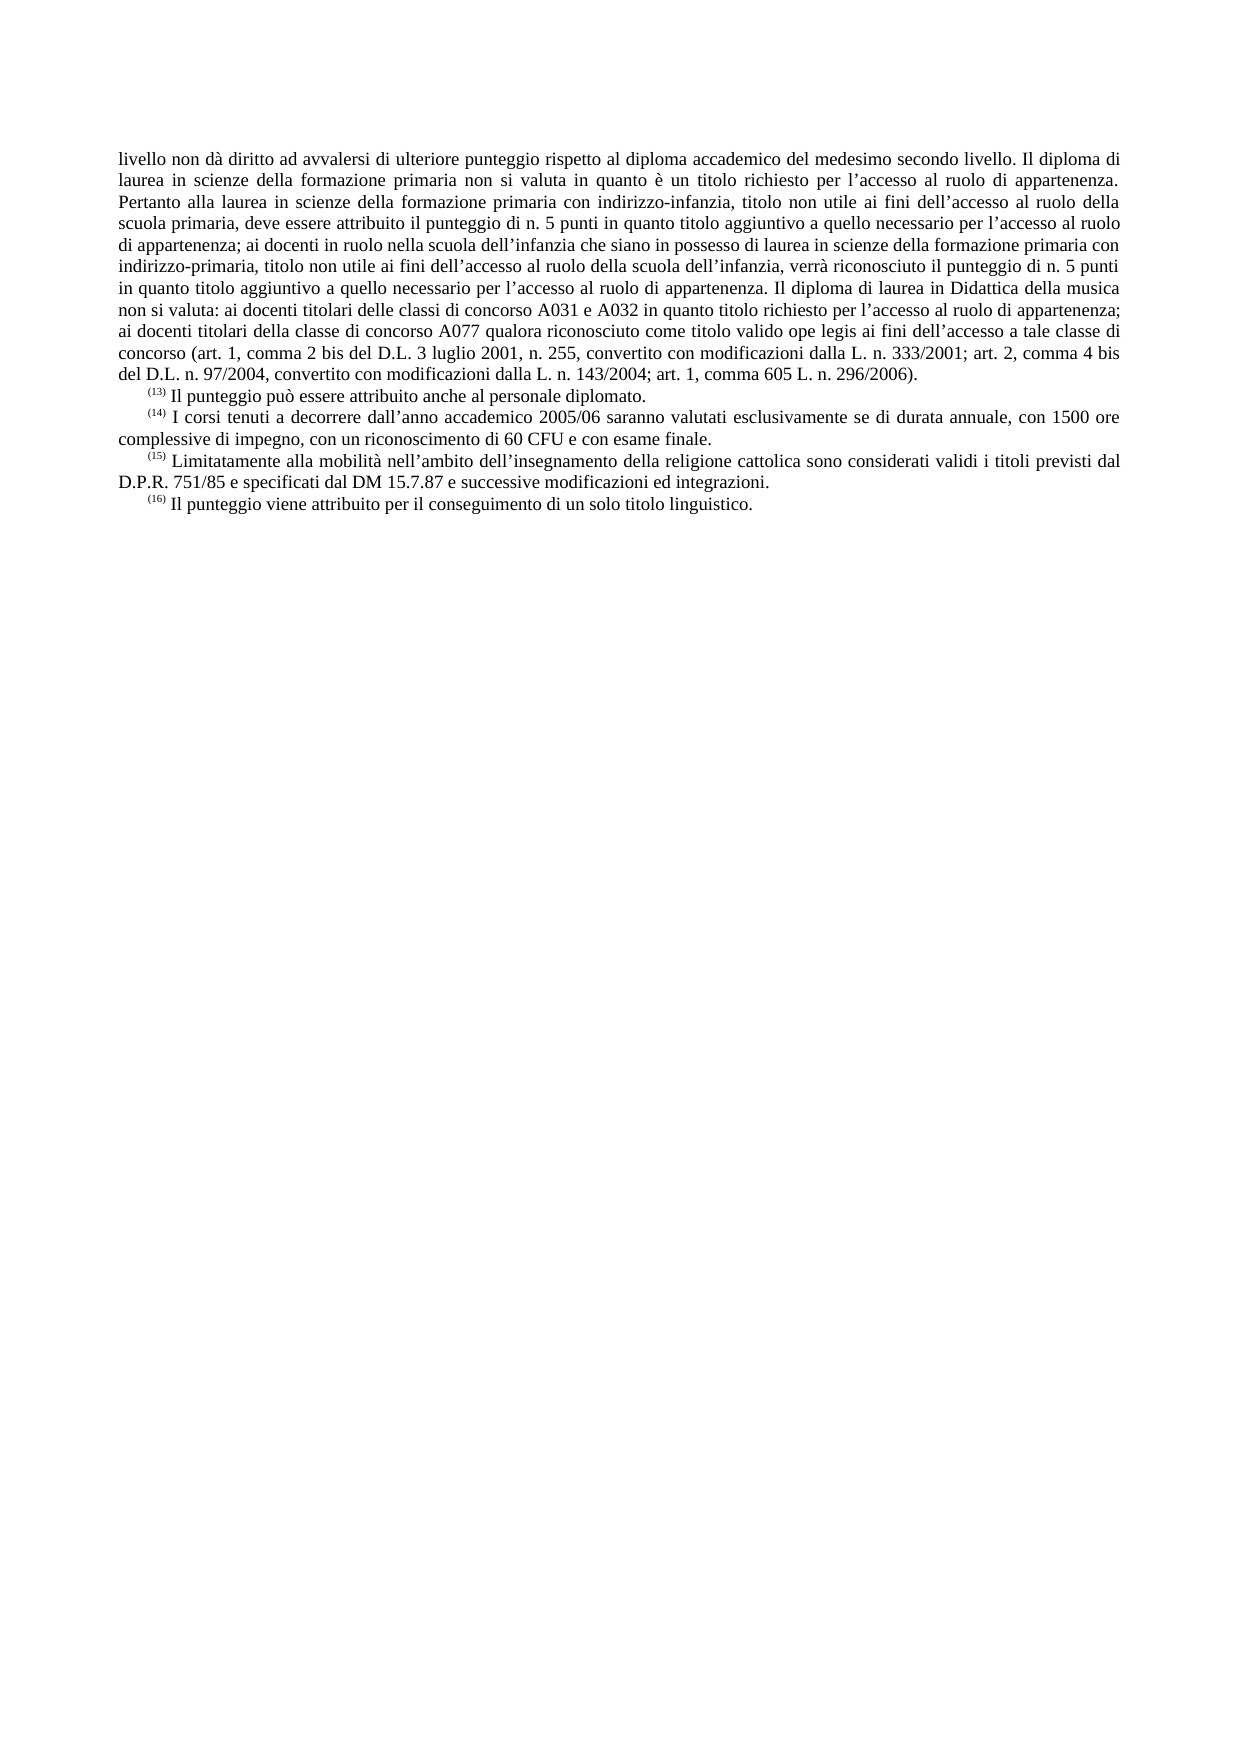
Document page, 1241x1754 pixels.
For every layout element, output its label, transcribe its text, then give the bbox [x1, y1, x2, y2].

text (14) I corsi tenuti a decorrere dall’anno accademico 2005/06 saranno valutati esclusivamente se di durata annuale, con 1500 ore complessive di impegno, con un riconoscimento di 60 CFU e con esame finale. [118, 406, 1122, 449]
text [118, 148, 1122, 385]
text (15) Limitatamente alla mobilità nell’ambito dell’insegnamento della religione cattolica sono considerati validi i titoli previsti dal D.P.R. 751/85 e specificati dal DM 15.7.87 e successive modificazioni ed integrazioni. [118, 449, 1122, 493]
text (16) Il punteggio viene attribuito per il conseguimento di un solo titolo linguistico. [118, 493, 1122, 514]
text (13) Il punteggio può essere attribuito anche al personale diplomato. [118, 385, 1122, 406]
